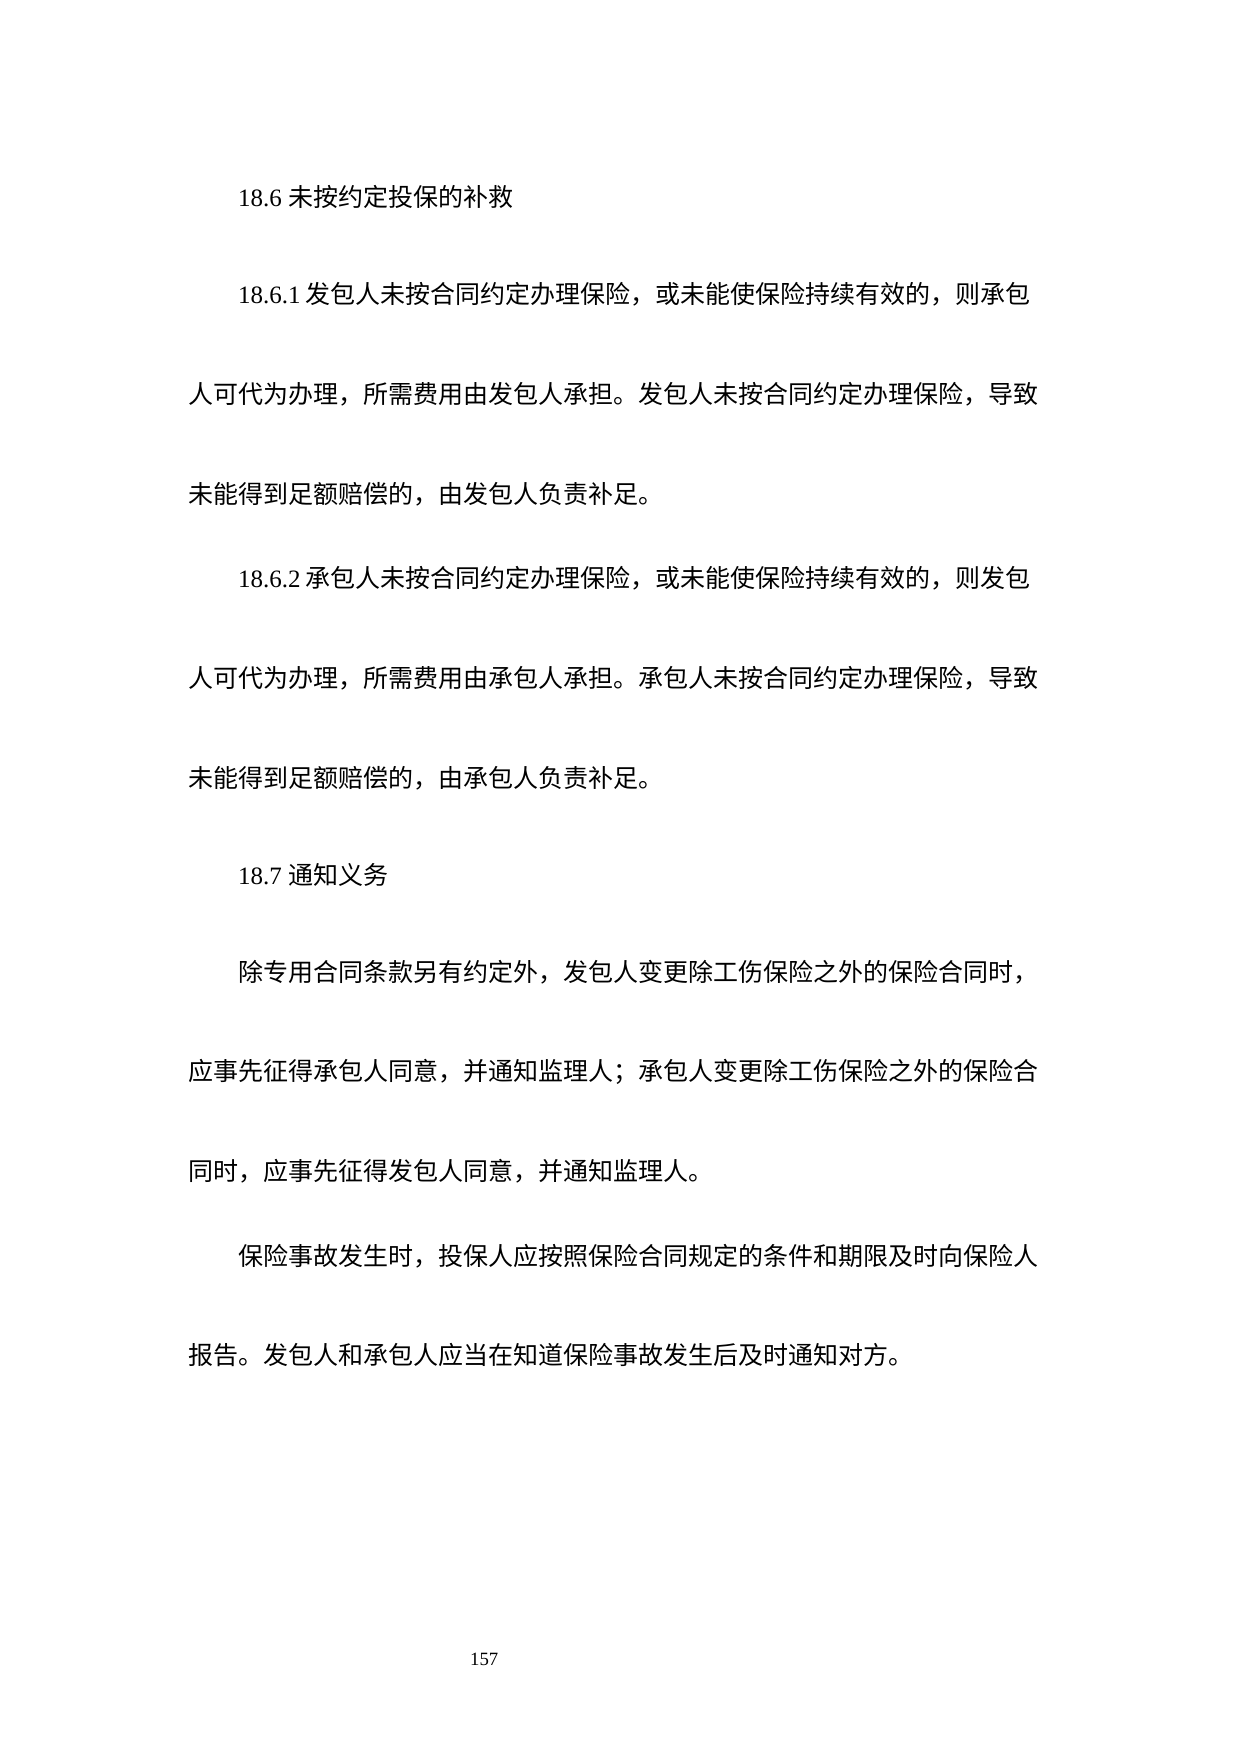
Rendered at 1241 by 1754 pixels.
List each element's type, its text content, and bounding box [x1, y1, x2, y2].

subtitle 18.7 通知义务 [188, 840, 1052, 906]
text 除专用合同条款另有约定外，发包人变更除工伤保险之外的保险合同时，应事先征得承包人同意，并通知监理人；承包人变更除工伤保险之外的保险合同时，应事先征得发包人同意，并通知监理人。 [188, 937, 1052, 1203]
text 18.6.1发包人未按合同约定办理保险，或未能使保险持续有效的，则承包人可代为办理，所需费用由发包人承担。发包人未按合同约定办理保险，导致未能得到足额赔偿的，由发包人负责补足。 [188, 259, 1052, 525]
text 18.6.2承包人未按合同约定办理保险，或未能使保险持续有效的，则发包人可代为办理，所需费用由承包人承担。承包人未按合同约定办理保险，导致未能得到足额赔偿的，由承包人负责补足。 [188, 543, 1052, 809]
subtitle 18.6 未按约定投保的补救 [188, 162, 1052, 229]
text 保险事故发生时，投保人应按照保险合同规定的条件和期限及时向保险人报告。发包人和承包人应当在知道保险事故发生后及时通知对方。 [188, 1221, 1052, 1387]
